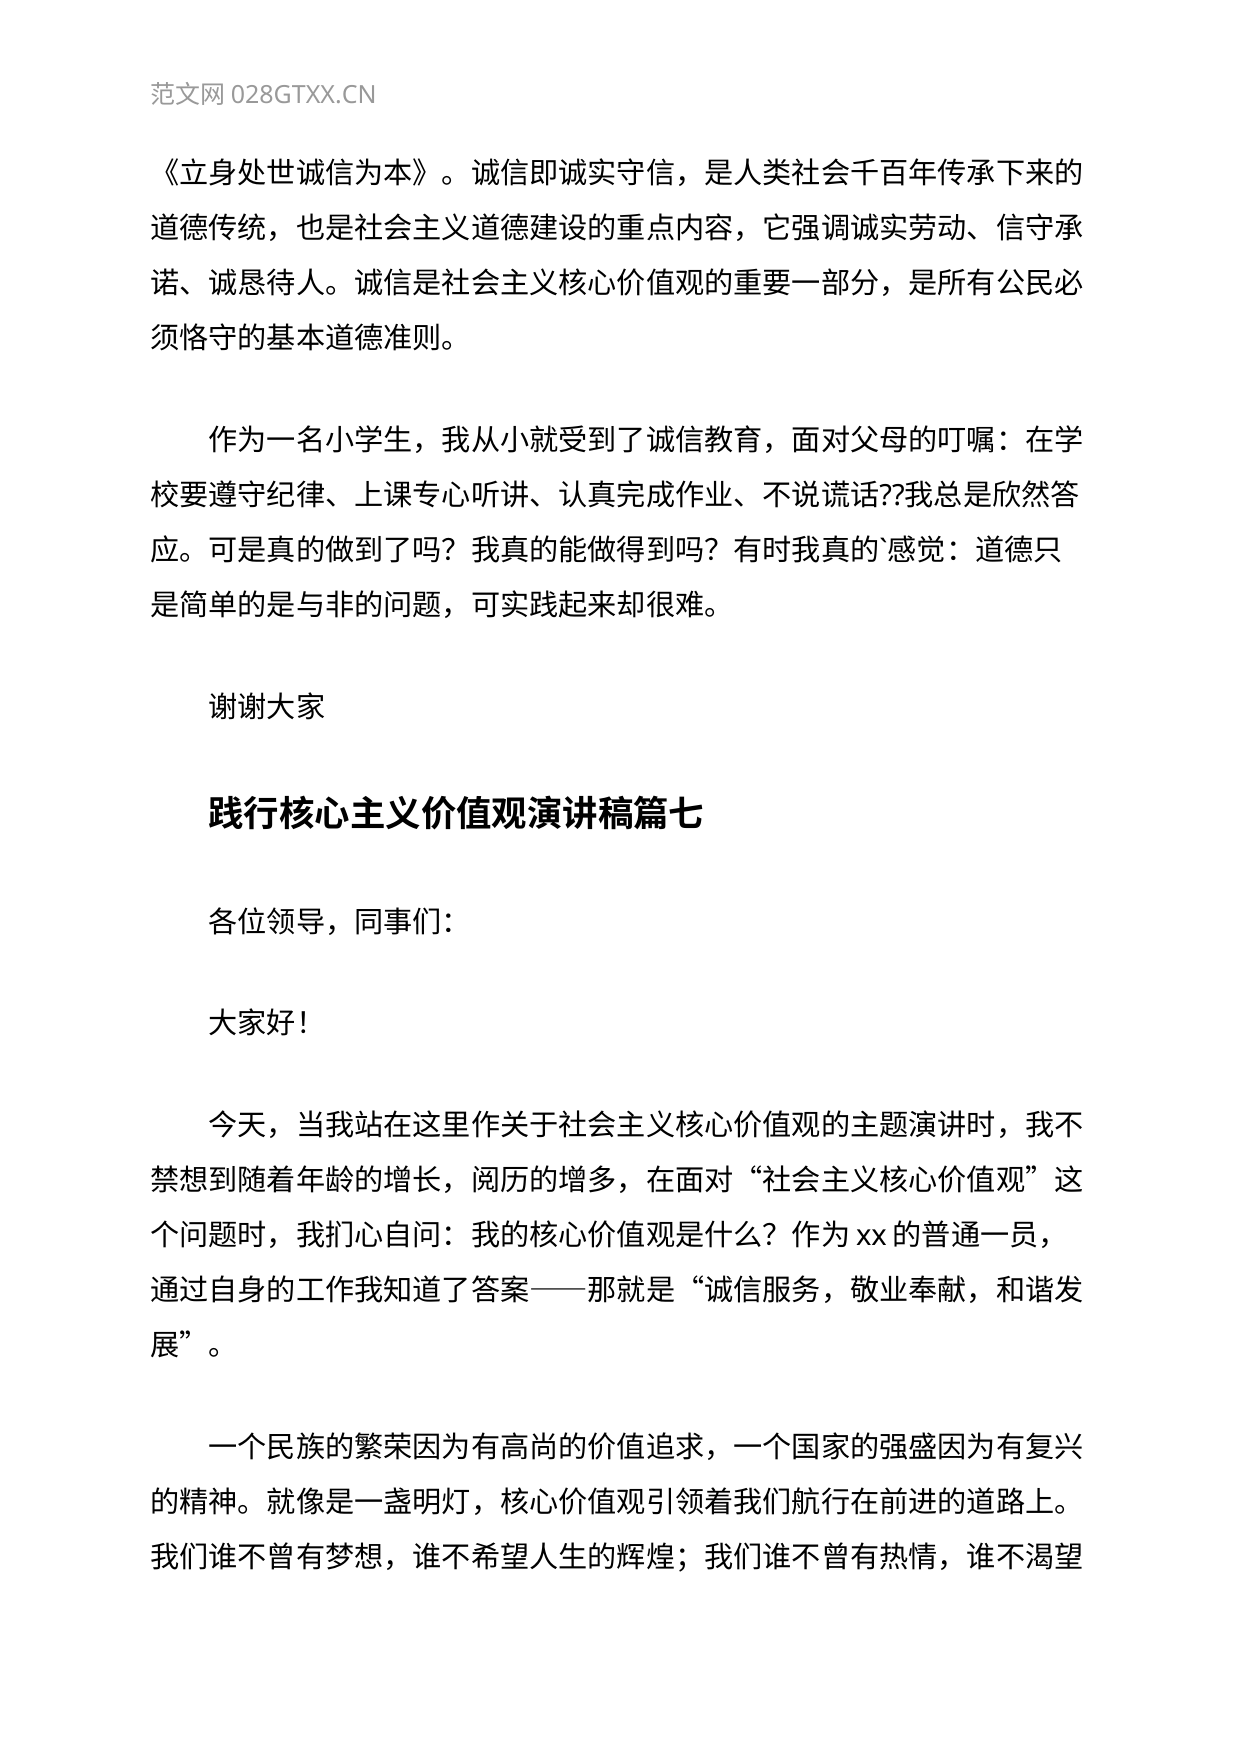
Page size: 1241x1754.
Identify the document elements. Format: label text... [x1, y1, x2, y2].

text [150, 1423, 1090, 1575]
text 作为一名小学生，我从小就受到了诚信教育，面对父母的叮嘱：在学校要遵守纪律、上课专心听讲、认真完成作业、不说谎话??我总是欣然答应。可是真的做到了吗？我真的能做得到吗？有时我真的`感觉：道德只是简单的是与非的问题，可实践起来却很难。 [150, 416, 1090, 624]
text 大家好！ [150, 1000, 1090, 1042]
text 今天，当我站在这里作关于社会主义核心价值观的主题演讲时，我不禁想到随着年龄的增长，阅历的增多，在面对“社会主义核心价值观”这个问题时，我扪心自问：我的核心价值观是什么？作为xx的普通一员，通过自身的工作我知道了答案——那就是“诚信服务，敬业奉献，和谐发展”。 [150, 1102, 1090, 1364]
text 践行核心主义价值观演讲稿篇七 [150, 785, 1090, 836]
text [150, 150, 1090, 357]
text 各位领导，同事们： [150, 898, 1090, 941]
text 谢谢大家 [150, 683, 1090, 725]
